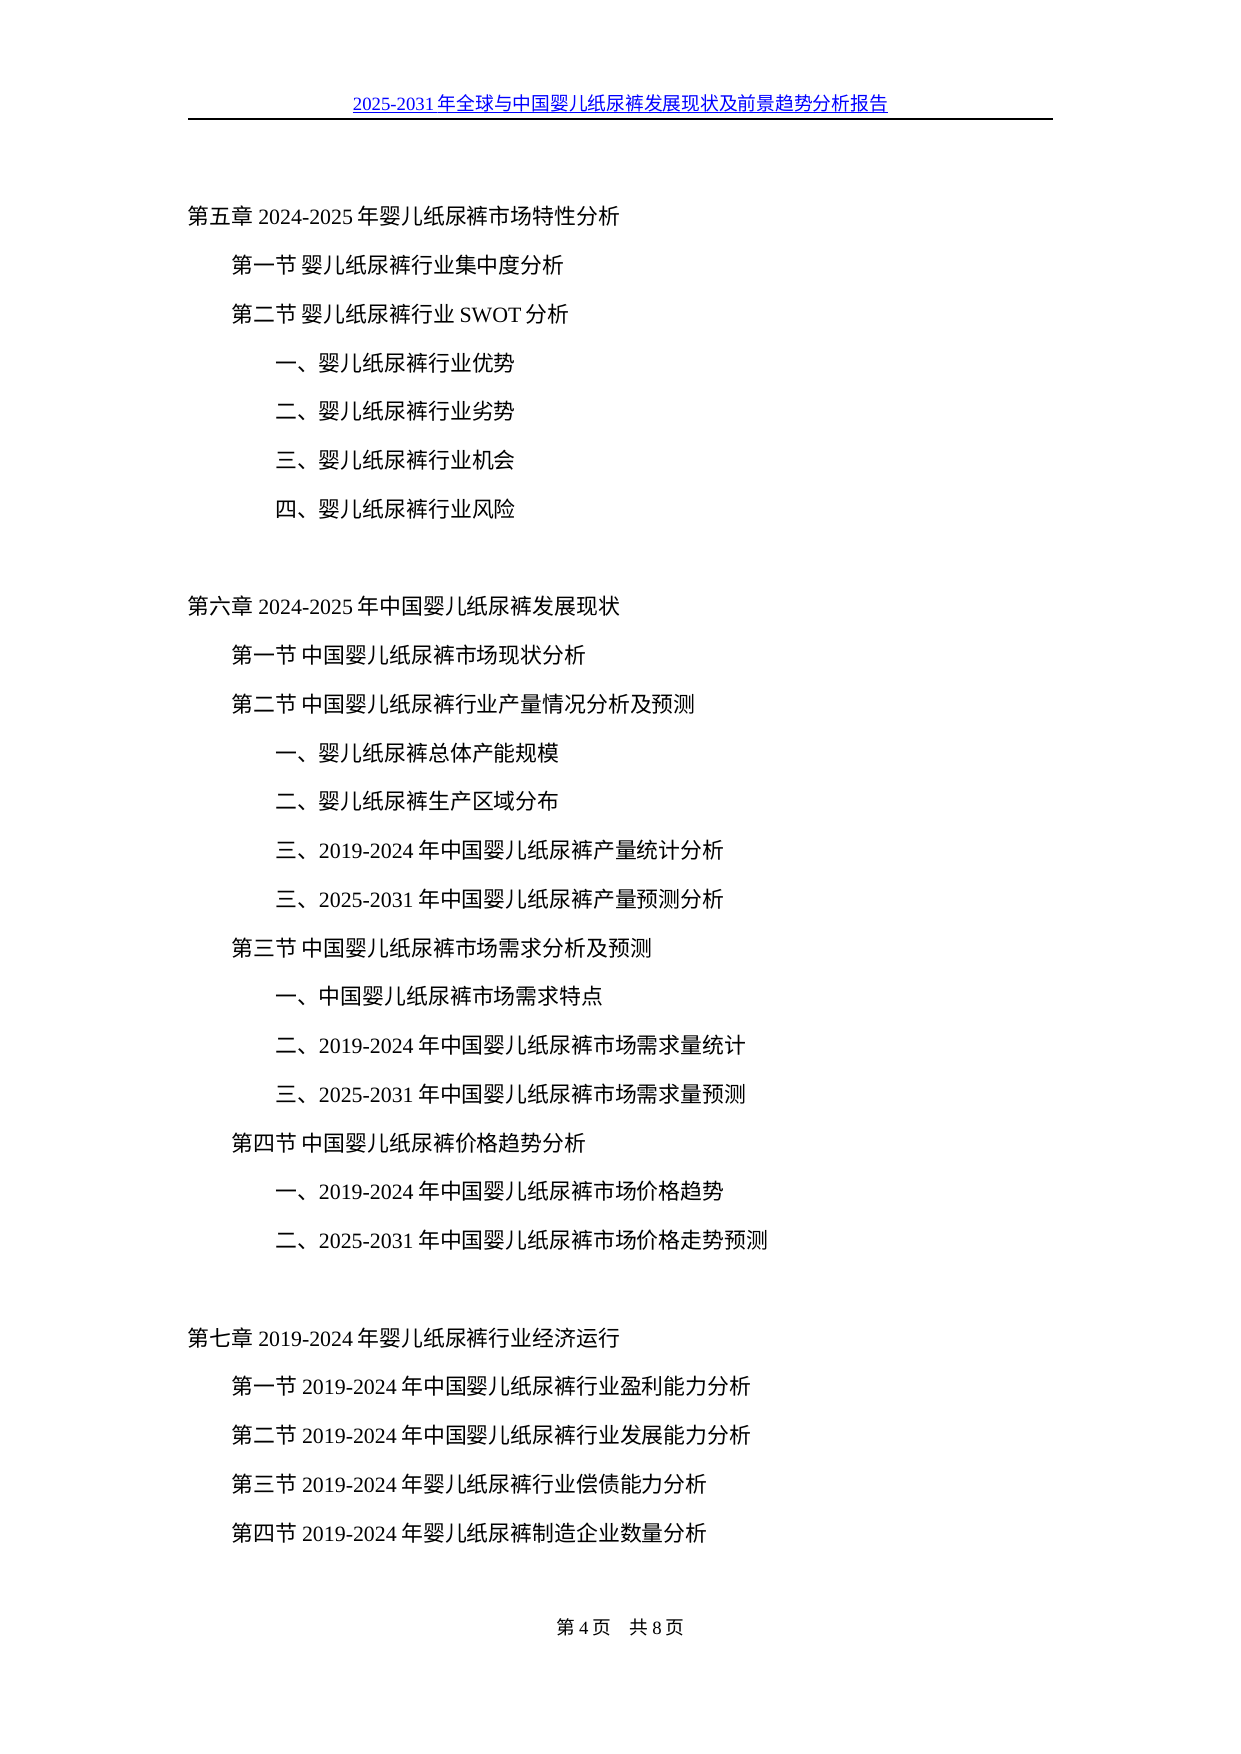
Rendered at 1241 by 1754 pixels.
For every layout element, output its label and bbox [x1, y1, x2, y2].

text [187, 150, 1053, 1548]
